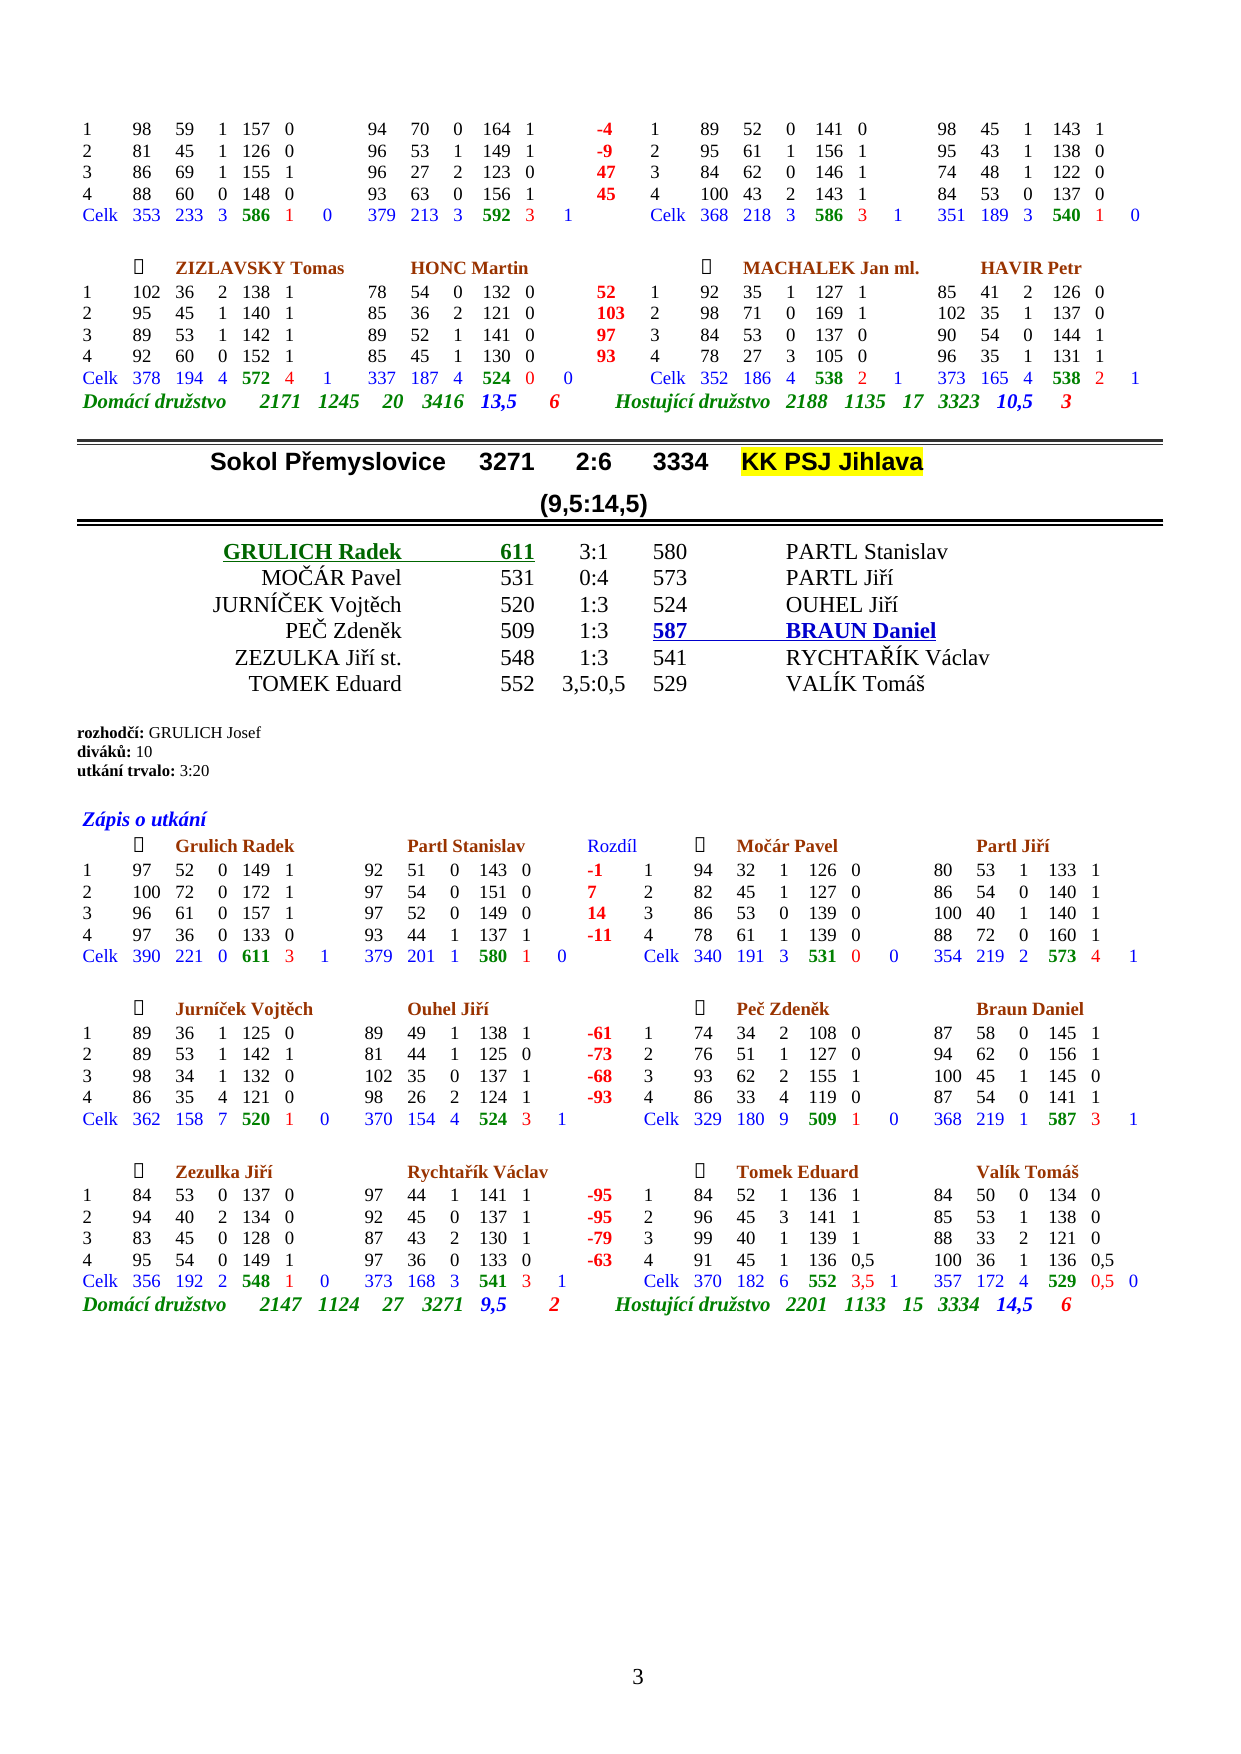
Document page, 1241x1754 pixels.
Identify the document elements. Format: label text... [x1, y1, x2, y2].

text 1 102 36 2 138 1 78 54 0 132 0 52 1 92 35 1 127 1 85 41 2 126 0 [82, 281, 1163, 302]
text 3 86 69 1 155 1 96 27 2 123 0 47 3 84 62 0 146 1 74 48 1 122 0 [82, 161, 1163, 183]
text  ZIZLAVSKY Tomas HONC Martin  MACHALEK Jan ml. HAVIR Petr [82, 252, 1163, 281]
text diváků: 10 [77, 742, 1163, 761]
text Domácí družstvo 2147 1124 27 3271 9,5 2 Hostující družstvo 2201 1133 15 3334 14,5 6 [82, 1292, 1163, 1316]
text MOČÁR Pavel 531 0:4 573 PARTL Jiří [77, 564, 1163, 591]
text rozhodčí: GRULICH Josef [77, 723, 1163, 742]
text 4 86 35 4 121 0 98 26 2 124 1 -93 4 86 33 4 119 0 87 54 0 141 1 [82, 1086, 1163, 1108]
text 3 83 45 0 128 0 87 43 2 130 1 -79 3 99 40 1 139 1 88 33 2 121 0 [82, 1227, 1163, 1249]
text 4 92 60 0 152 1 85 45 1 130 0 93 4 78 27 3 105 0 96 35 1 131 1 [82, 345, 1163, 367]
text utkání trvalo: 3:20 [77, 761, 1163, 780]
text Celk 378 194 4 572 4 1 337 187 4 524 0 0 Celk 352 186 4 538 2 1 373 165 4 538 2 1 [82, 367, 1163, 388]
text 3 89 53 1 142 1 89 52 1 141 0 97 3 84 53 0 137 0 90 54 0 144 1 [82, 324, 1163, 345]
text 4 95 54 0 149 1 97 36 0 133 0 -63 4 91 45 1 136 0,5 100 36 1 136 0,5 [82, 1249, 1163, 1270]
text Domácí družstvo 2171 1245 20 3416 13,5 6 Hostující družstvo 2188 1135 17 3323 10,5 3 [82, 388, 1163, 413]
text GRULICH Radek 611 3:1 580 PARTL Stanislav [77, 538, 1163, 564]
text Sokol Přemyslovice 3271 2:6 3334 KK PSJ Jihlava [77, 445, 1163, 476]
text 1 89 36 1 125 0 89 49 1 138 1 -61 1 74 34 2 108 0 87 58 0 145 1 [82, 1022, 1163, 1043]
text 3 96 61 0 157 1 97 52 0 149 0 14 3 86 53 0 139 0 100 40 1 140 1 [82, 902, 1163, 924]
text (9,5:14,5) [77, 480, 1163, 519]
text Celk 356 192 2 548 1 0 373 168 3 541 3 1 Celk 370 182 6 552 3,5 1 357 172 4 529 0,5 0 [82, 1270, 1163, 1292]
text 3 98 34 1 132 0 102 35 0 137 1 -68 3 93 62 2 155 1 100 45 1 145 0 [82, 1065, 1163, 1086]
text 2 100 72 0 172 1 97 54 0 151 0 7 2 82 45 1 127 0 86 54 0 140 1 [82, 881, 1163, 902]
text 2 81 45 1 126 0 96 53 1 149 1 -9 2 95 61 1 156 1 95 43 1 138 0 [82, 140, 1163, 161]
text 2 95 45 1 140 1 85 36 2 121 0 103 2 98 71 0 169 1 102 35 1 137 0 [82, 302, 1163, 324]
text ZEZULKA Jiří st. 548 1:3 541 RYCHTAŘÍK Václav [77, 643, 1163, 670]
text Celk 362 158 7 520 1 0 370 154 4 524 3 1 Celk 329 180 9 509 1 0 368 219 1 587 3 1 [82, 1108, 1163, 1129]
text Celk 390 221 0 611 3 1 379 201 1 580 1 0 Celk 340 191 3 531 0 0 354 219 2 573 4 1 [82, 945, 1163, 967]
text JURNÍČEK Vojtěch 520 1:3 524 OUHEL Jiří [77, 591, 1163, 617]
text PEČ Zdeněk 509 1:3 587 BRAUN Daniel [77, 617, 1163, 643]
text  Grulich Radek Partl Stanislav Rozdíl  Močár Pavel Partl Jiří [82, 831, 1163, 859]
text 2 94 40 2 134 0 92 45 0 137 1 -95 2 96 45 3 141 1 85 53 1 138 0 [82, 1206, 1163, 1227]
text Zápis o utkání [82, 806, 1163, 831]
text 2 89 53 1 142 1 81 44 1 125 0 -73 2 76 51 1 127 0 94 62 0 156 1 [82, 1043, 1163, 1065]
text Celk 353 233 3 586 1 0 379 213 3 592 3 1 Celk 368 218 3 586 3 1 351 189 3 540 1 0 [82, 204, 1163, 226]
text  Jurníček Vojtěch Ouhel Jiří  Peč Zdeněk Braun Daniel [82, 993, 1163, 1022]
text TOMEK Eduard 552 3,5:0,5 529 VALÍK Tomáš [77, 670, 1163, 696]
text 1 98 59 1 157 0 94 70 0 164 1 -4 1 89 52 0 141 0 98 45 1 143 1 [82, 118, 1163, 140]
text 1 97 52 0 149 1 92 51 0 143 0 -1 1 94 32 1 126 0 80 53 1 133 1 [82, 859, 1163, 881]
text  Zezulka Jiří Rychtařík Václav  Tomek Eduard Valík Tomáš [82, 1156, 1163, 1184]
text 4 97 36 0 133 0 93 44 1 137 1 -11 4 78 61 1 139 0 88 72 0 160 1 [82, 924, 1163, 945]
text 1 84 53 0 137 0 97 44 1 141 1 -95 1 84 52 1 136 1 84 50 0 134 0 [82, 1184, 1163, 1206]
text 4 88 60 0 148 0 93 63 0 156 1 45 4 100 43 2 143 1 84 53 0 137 0 [82, 183, 1163, 204]
